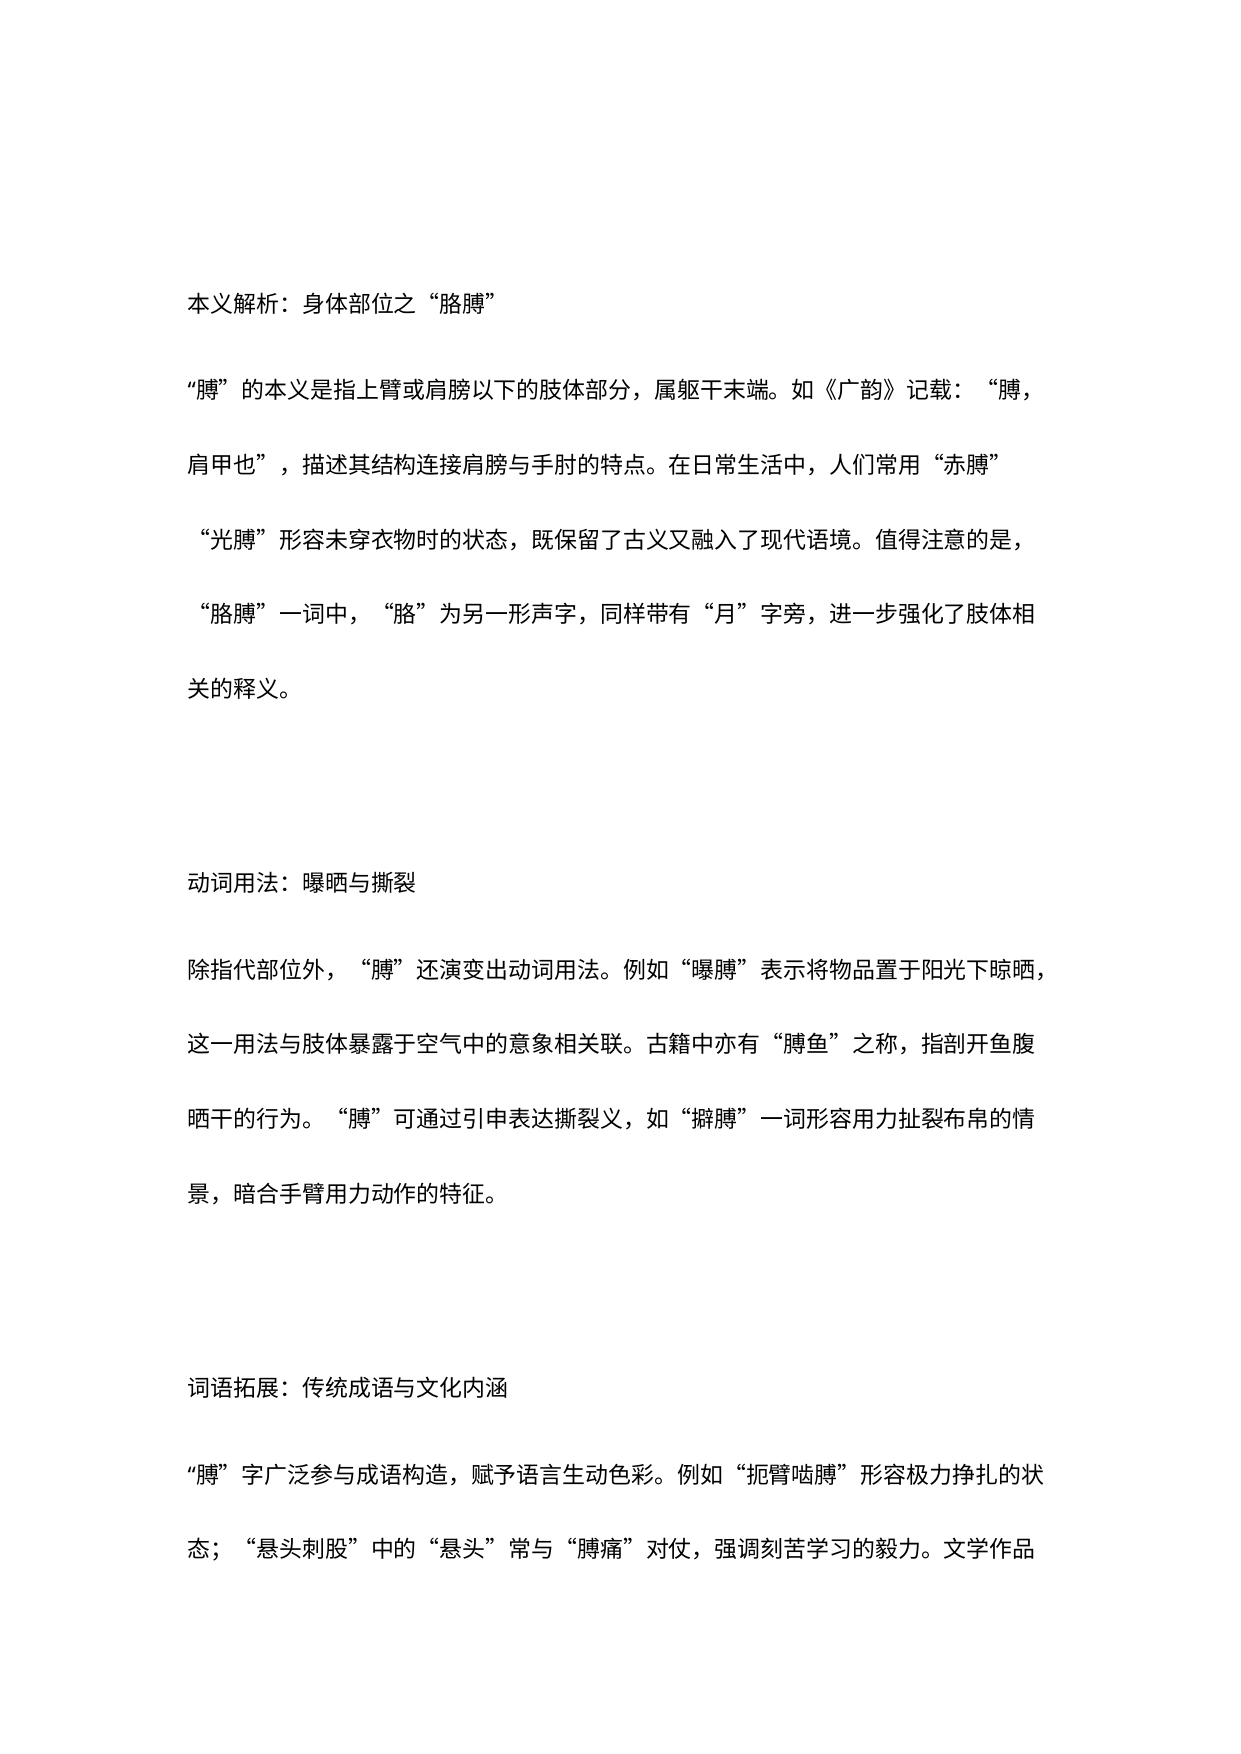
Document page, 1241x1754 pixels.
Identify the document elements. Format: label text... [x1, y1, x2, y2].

text 除指代部位外，“膊”还演变出动词用法。例如“曝膊”表示将物品置于阳光下晾晒，这一用法与肢体暴露于空气中的意象相关联。古籍中亦有“膊鱼”之称，指剖开鱼腹晒干的行为。“膊”可通过引申表达撕裂义，如“擗膊”一词形容用力扯裂布帛的情景，暗合手臂用力动作的特征。 [187, 936, 1053, 1225]
text 本义解析：身体部位之“胳膊” [187, 270, 1053, 335]
text “膊”的本义是指上臂或肩膀以下的肢体部分，属躯干末端。如《广韵》记载：“膊，肩甲也”，描述其结构连接肩膀与手肘的特点。在日常生活中，人们常用“赤膊”“光膊”形容未穿衣物时的状态，既保留了古义又融入了现代语境。值得注意的是，“胳膊”一词中，“胳”为另一形声字，同样带有“月”字旁，进一步强化了肢体相关的释义。 [187, 356, 1053, 720]
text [187, 1441, 1053, 1580]
text 动词用法：曝晒与撕裂 [187, 849, 1053, 914]
text 词语拓展：传统成语与文化内涵 [187, 1354, 1053, 1419]
